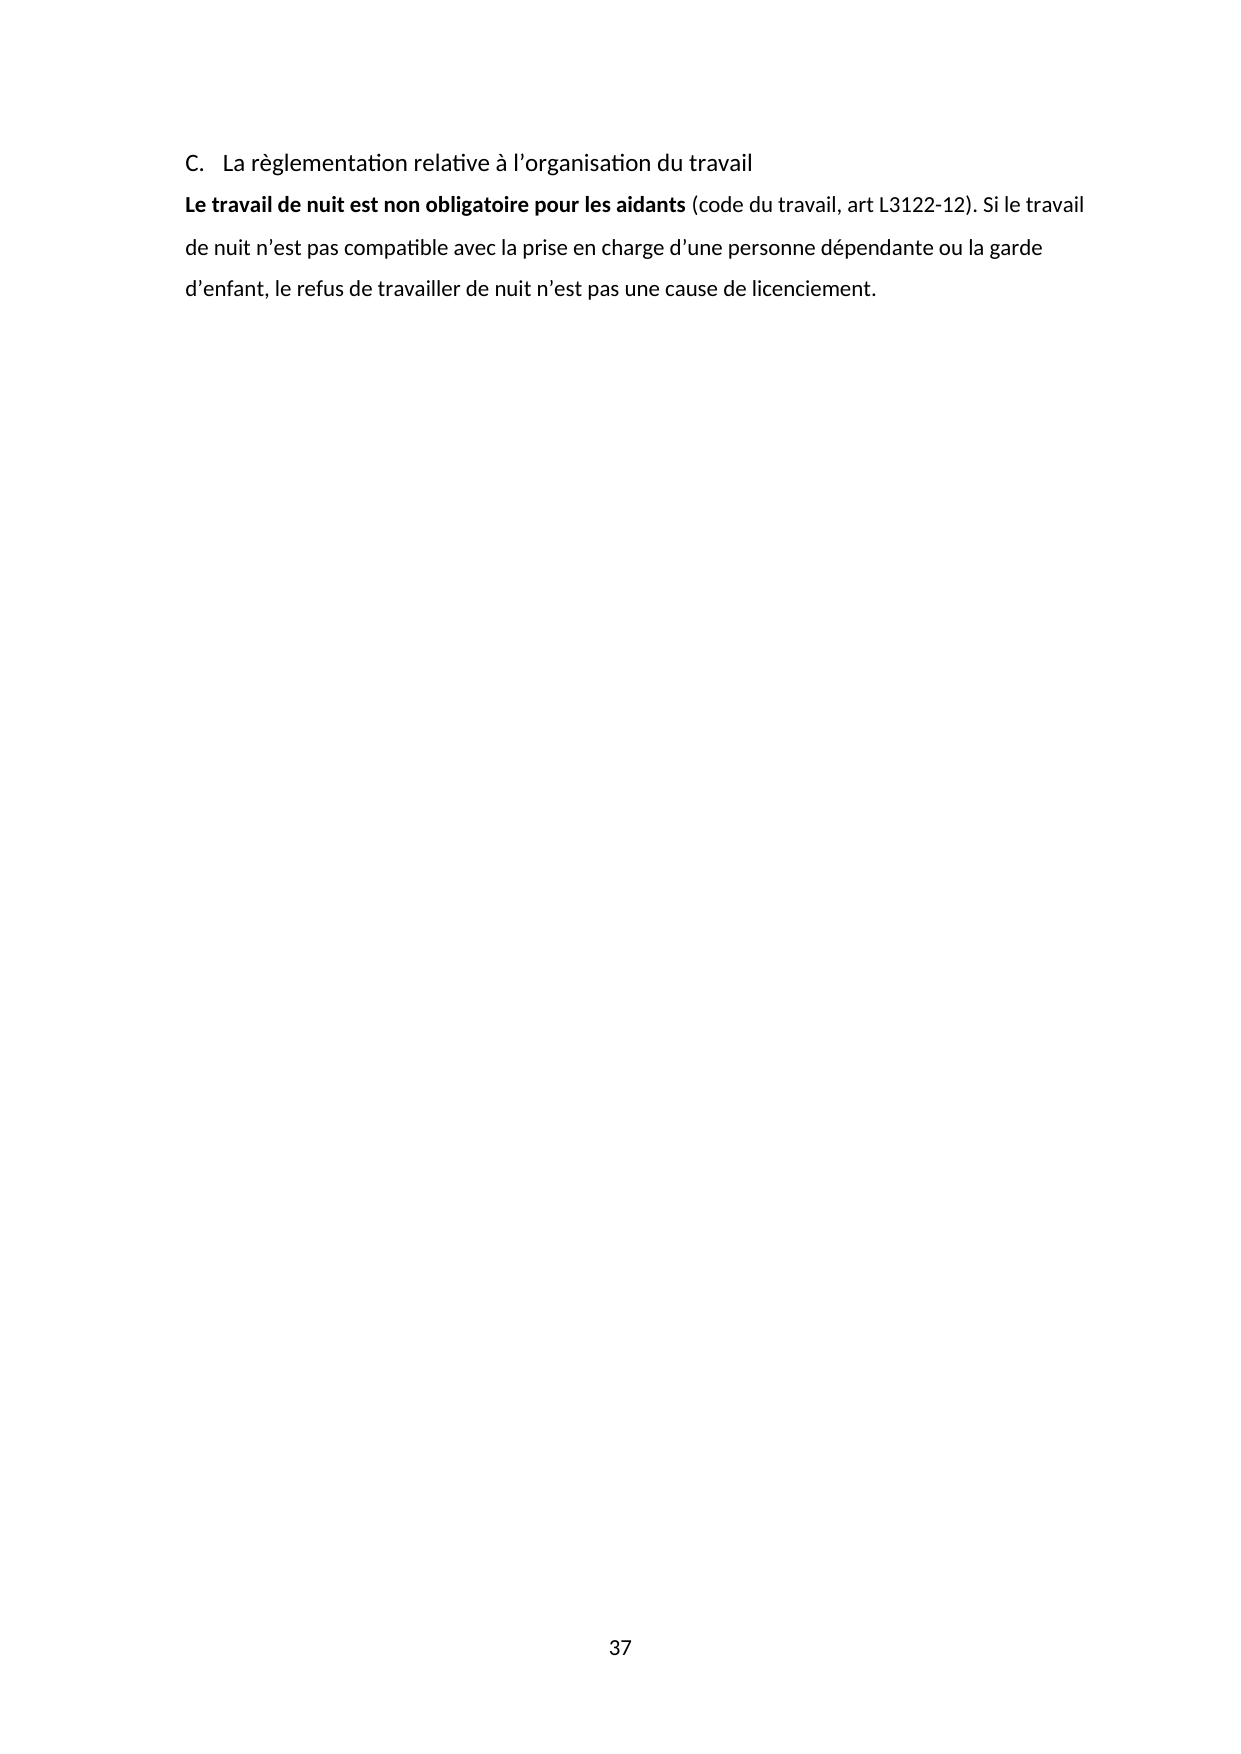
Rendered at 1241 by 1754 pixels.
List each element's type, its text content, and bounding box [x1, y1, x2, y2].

subtitle La règlementation relative à l’organisation du travail [185, 148, 1093, 178]
text Le travail de nuit est non obligatoire pour les aidants (code du travail, art L3122-12). Si le travail de nuit n’est pas compatible avec la prise en charge d’une personne dépendante ou la garde d’enfant, le refus de travailler de nuit n’est pas une cause de licenciement. [185, 191, 1093, 303]
